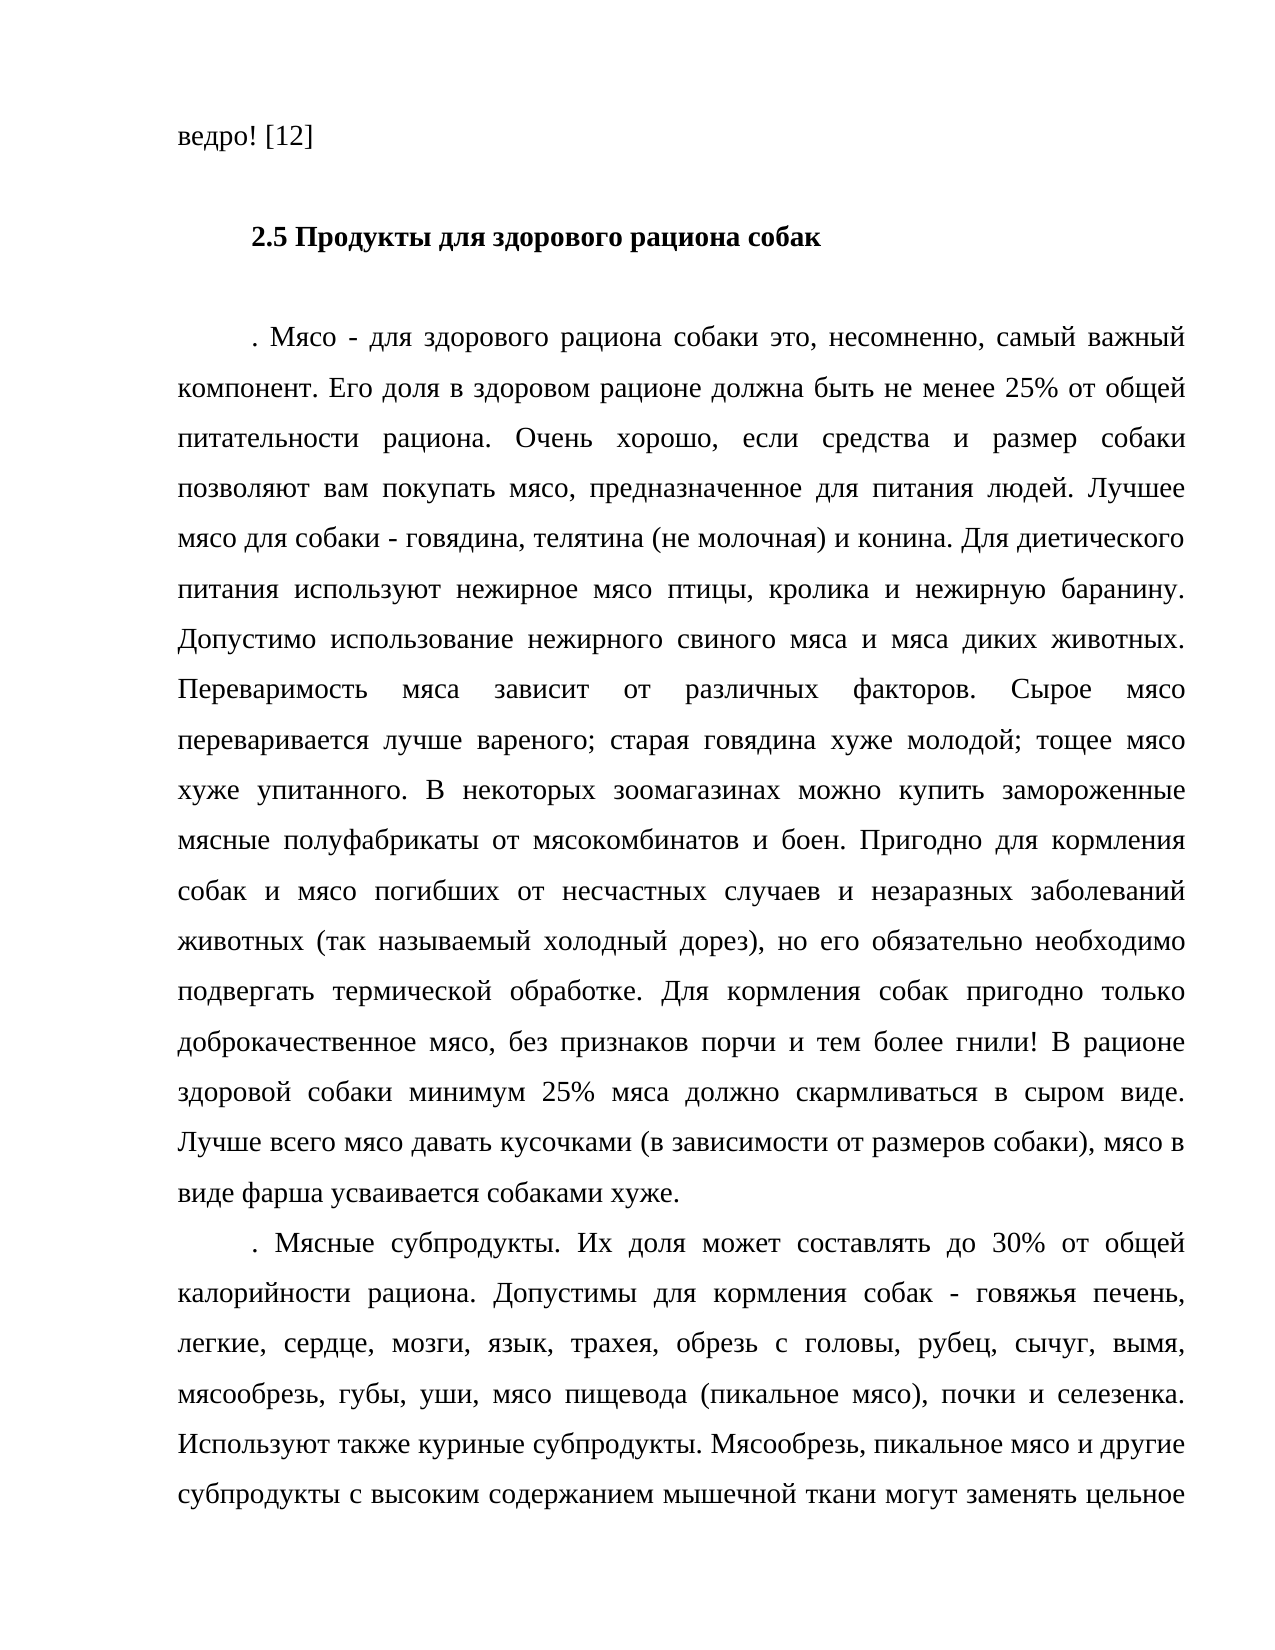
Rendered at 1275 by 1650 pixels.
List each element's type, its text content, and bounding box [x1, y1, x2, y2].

text 2.5 Продукты для здорового рациона собак [177, 219, 1186, 252]
text . Мясо - для здорового рациона собаки это, несомненно, самый важный компонент. Его доля в здоровом рационе должна быть не менее 25% от общей питательности рациона. Очень хорошо, если средства и размер собаки позволяют вам покупать мясо, предназначенное для питания людей. Лучшее мясо для собаки - говядина, телятина (не молочная) и конина. Для диетического питания используют нежирное мясо птицы, кролика и нежирную баранину. Допустимо использование нежирного свиного мяса и мяса диких животных. Переваримость мяса зависит от различных факторов. Сырое мясо переваривается лучше вареного; старая говядина хуже молодой; тощее мясо хуже упитанного. В некоторых зоомагазинах можно купить замороженные мясные полуфабрикаты от мясокомбинатов и боен. Пригодно для кормления собак и мясо погибших от несчастных случаев и незаразных заболеваний животных (так называемый холодный дорез), но его обязательно необходимо подвергать термической обработке. Для кормления собак пригодно только доброкачественное мясо, без признаков порчи и тем более гнили! В рационе здоровой собаки минимум 25% мяса должно скармливаться в сыром виде. Лучше всего мясо давать кусочками (в зависимости от размеров собаки), мясо в виде фарша усваивается собаками хуже. [177, 319, 1186, 1208]
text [177, 1225, 1186, 1510]
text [177, 118, 1186, 152]
